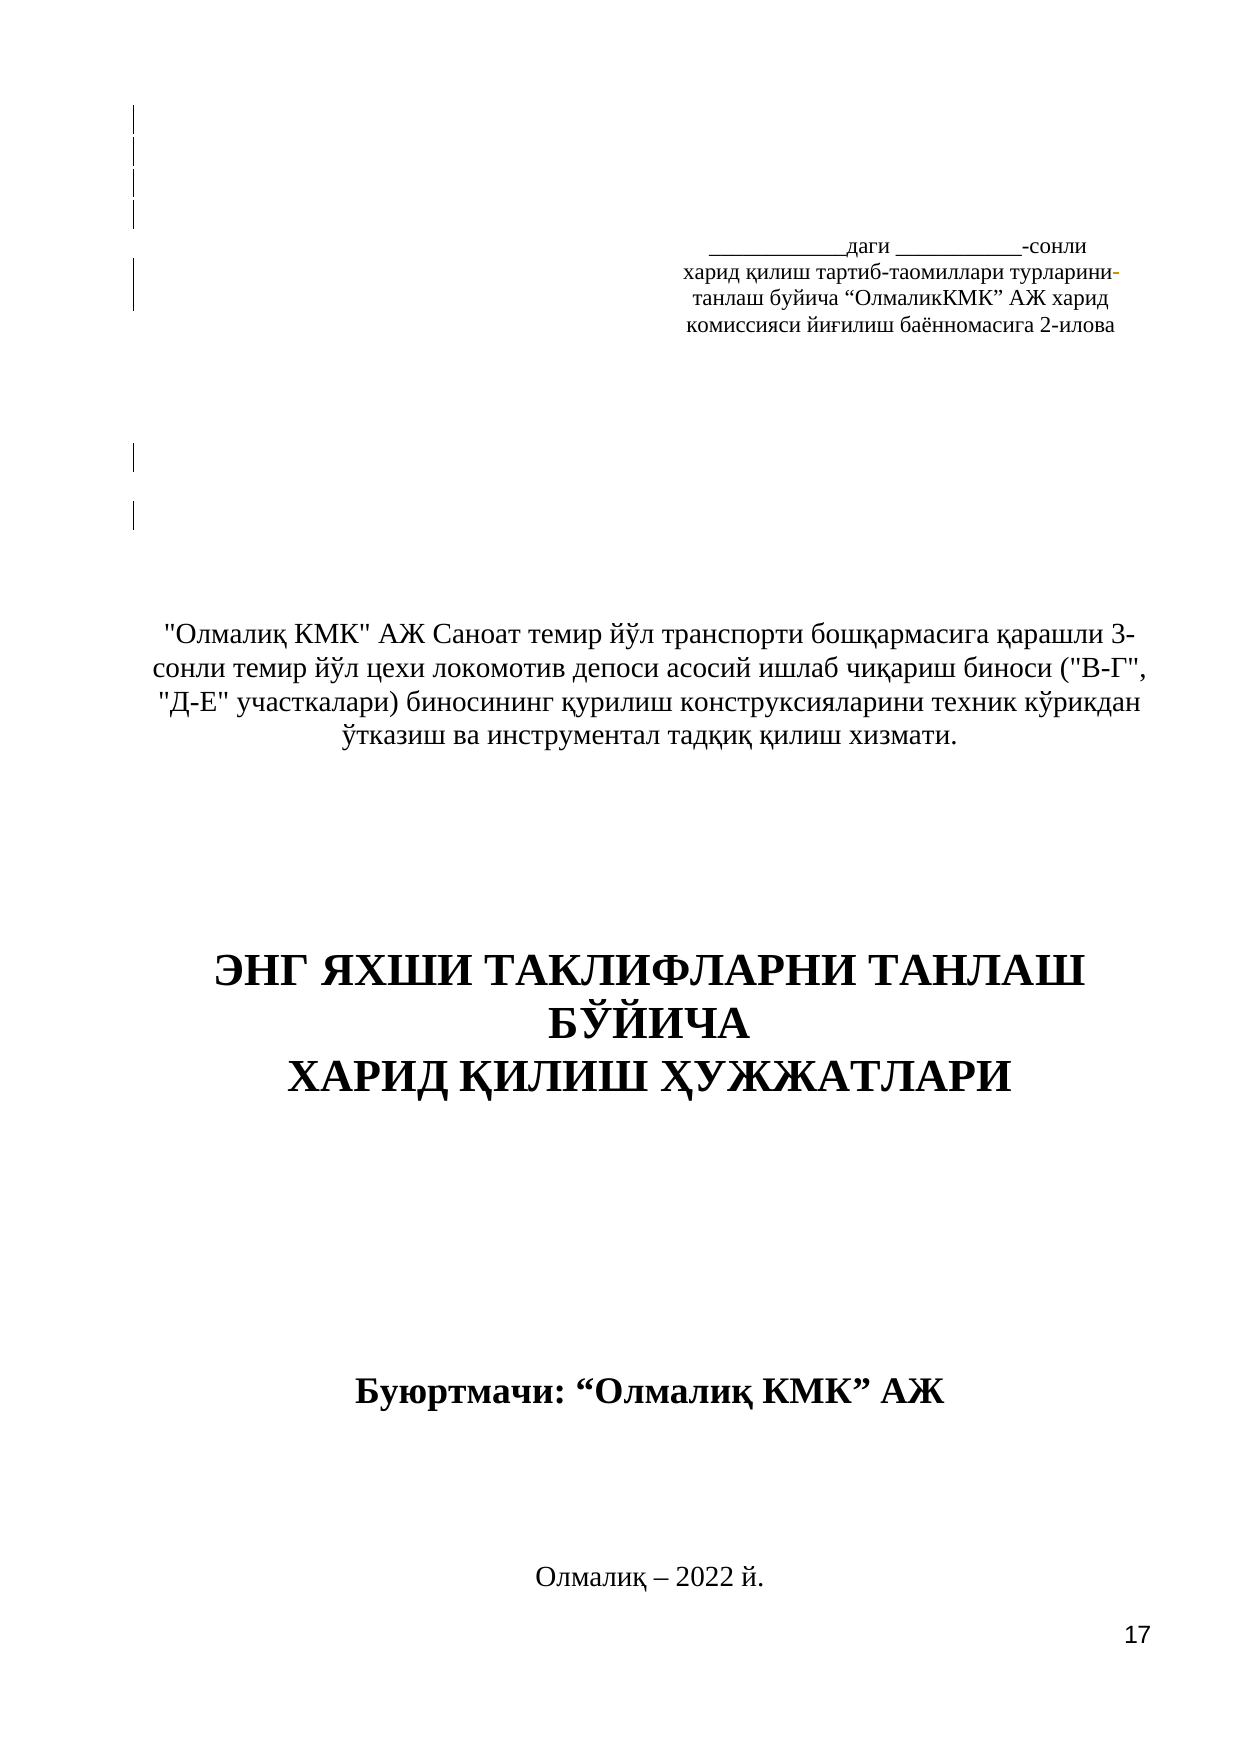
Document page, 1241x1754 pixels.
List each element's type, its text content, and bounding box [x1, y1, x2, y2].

text Олмалиқ – 2022 й. [148, 1559, 1152, 1592]
text ____________даги ___________-сонли харид қилиш тартиб-таомиллари турларинитанлаш буйича “ОлмаликКМК” АЖ харид комиссияси йиғилиш баённомасига 2-илова [650, 232, 1152, 337]
text Буюртмачи: “Олмалиқ КМК” АЖ [148, 1368, 1152, 1412]
text ЭНГ ЯХШИ ТАКЛИФЛАРНИ ТАНЛАШ [148, 943, 1152, 996]
text "Олмалиқ КМК" АЖ Саноат темир йўл транспорти бошқармасига қарашли 3-сонли темир йўл цехи локомотив депоси асосий ишлаб чиқариш биноси ("В-Г", "Д-Е" участкалари) биносининг қурилиш конструксияларини техник кўрикдан ўтказиш ва инструментал тадқиқ қилиш хизмати. [148, 617, 1152, 751]
text ХАРИД ҚИЛИШ ҲУЖЖАТЛАРИ [148, 1048, 1152, 1101]
text БЎЙИЧА [148, 996, 1152, 1048]
